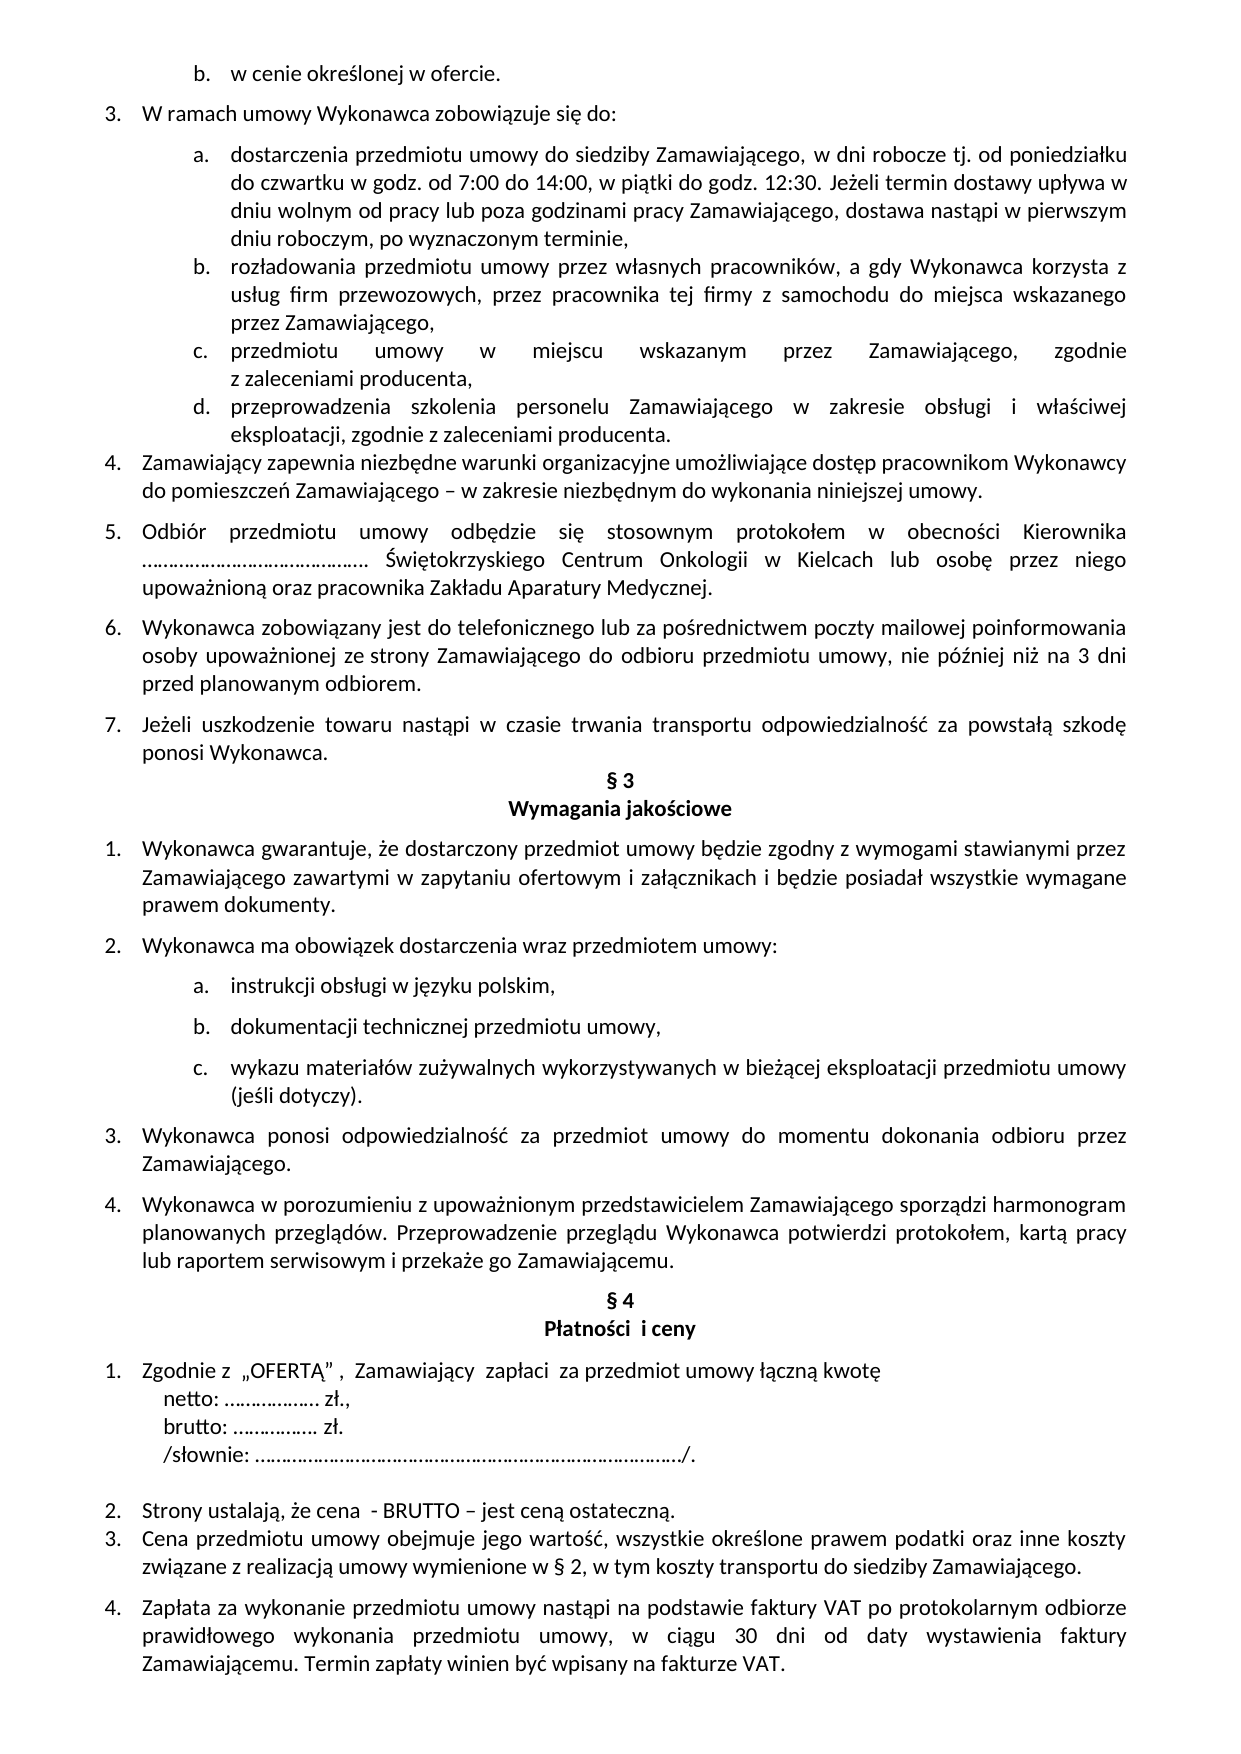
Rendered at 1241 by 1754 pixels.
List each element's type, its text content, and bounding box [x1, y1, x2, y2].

list Odbiór przedmiotu umowy odbędzie się stosownym protokołem w obecności Kierownika ……………………………………. Świętokrzyskiego Centrum Onkologii w Kielcach lub osobę przez niego upoważnioną oraz pracownika Zakładu Aparatury Medycznej. [104, 517, 1128, 601]
list Wykonawca ma obowiązek dostarczenia wraz przedmiotem umowy: [104, 931, 1128, 959]
list Wykonawca w porozumieniu z upoważnionym przedstawicielem Zamawiającego sporządzi harmonogram planowanych przeglądów. Przeprowadzenie przeglądu Wykonawca potwierdzi protokołem, kartą pracy lub raportem serwisowym i przekaże go Zamawiającemu. [104, 1190, 1128, 1274]
text § 4 [112, 1286, 1128, 1314]
text Płatności i ceny [112, 1314, 1128, 1342]
list Wykonawca gwarantuje, że dostarczony przedmiot umowy będzie zgodny z wymogami stawianymi przez Zamawiającego zawartymi w zapytaniu ofertowym i załącznikach i będzie posiadał wszystkie wymagane prawem dokumenty. [104, 834, 1128, 919]
list Strony ustalają, że cena - BRUTTO – jest ceną ostateczną. [104, 1496, 1128, 1524]
list Jeżeli uszkodzenie towaru nastąpi w czasie trwania transportu odpowiedzialność za powstałą szkodę ponosi Wykonawca. [104, 710, 1128, 766]
list Wykonawca ponosi odpowiedzialność za przedmiot umowy do momentu dokonania odbioru przez Zamawiającego. [104, 1121, 1128, 1177]
list Cena przedmiotu umowy obejmuje jego wartość, wszystkie określone prawem podatki oraz inne koszty związane z realizacją umowy wymienione w § 2, w tym koszty transportu do siedziby Zamawiającego. [104, 1524, 1128, 1581]
list Zgodnie z „OFERTĄ” , Zamawiający zapłaci za przedmiot umowy łączną kwotę [104, 1356, 1128, 1384]
list dostarczenia przedmiotu umowy do siedziby Zamawiającego, w dni robocze tj. od poniedziałku do czwartku w godz. od 7:00 do 14:00, w piątki do godz. 12:30. Jeżeli termin dostawy upływa w dniu wolnym od pracy lub poza godzinami pracy Zamawiającego, dostawa nastąpi w pierwszym dniu roboczym, po wyznaczonym terminie, [193, 140, 1128, 252]
list dokumentacji technicznej przedmiotu umowy, [193, 1012, 1128, 1040]
list wykazu materiałów zużywalnych wykorzystywanych w bieżącej eksploatacji przedmiotu umowy (jeśli dotyczy). [193, 1053, 1128, 1109]
list Zamawiający zapewnia niezbędne warunki organizacyjne umożliwiające dostęp pracownikom Wykonawcy do pomieszczeń Zamawiającego – w zakresie niezbędnym do wykonania niniejszej umowy. [104, 448, 1128, 504]
list Wykonawca zobowiązany jest do telefonicznego lub za pośrednictwem poczty mailowej poinformowania osoby upoważnionej ze strony Zamawiającego do odbioru przedmiotu umowy, nie później niż na 3 dni przed planowanym odbiorem. [104, 613, 1128, 697]
text brutto: ……………. zł. [127, 1412, 1128, 1440]
list przeprowadzenia szkolenia personelu Zamawiającego w zakresie obsługi i właściwej eksploatacji, zgodnie z zaleceniami producenta. [193, 392, 1128, 448]
text /słownie: ………………………………………………………………………/. [127, 1440, 1128, 1468]
text netto: ……………… zł., [127, 1384, 1128, 1412]
list rozładowania przedmiotu umowy przez własnych pracowników, a gdy Wykonawca korzysta z usług firm przewozowych, przez pracownika tej firmy z samochodu do miejsca wskazanego przez Zamawiającego, [193, 252, 1128, 336]
list Zapłata za wykonanie przedmiotu umowy nastąpi na podstawie faktury VAT po protokolarnym odbiorze prawidłowego wykonania przedmiotu umowy, w ciągu 30 dni od daty wystawienia faktury Zamawiającemu. Termin zapłaty winien być wpisany na fakturze VAT. [104, 1593, 1128, 1677]
list instrukcji obsługi w języku polskim, [193, 972, 1128, 1000]
list W ramach umowy Wykonawca zobowiązuje się do: [104, 99, 1128, 128]
text § 3 [112, 766, 1128, 794]
list przedmiotu umowy w miejscu wskazanym przez Zamawiającego, zgodnie z zaleceniami producenta, [193, 336, 1128, 392]
text Wymagania jakościowe [112, 794, 1128, 822]
list w cenie określonej w ofercie. [193, 59, 1128, 87]
